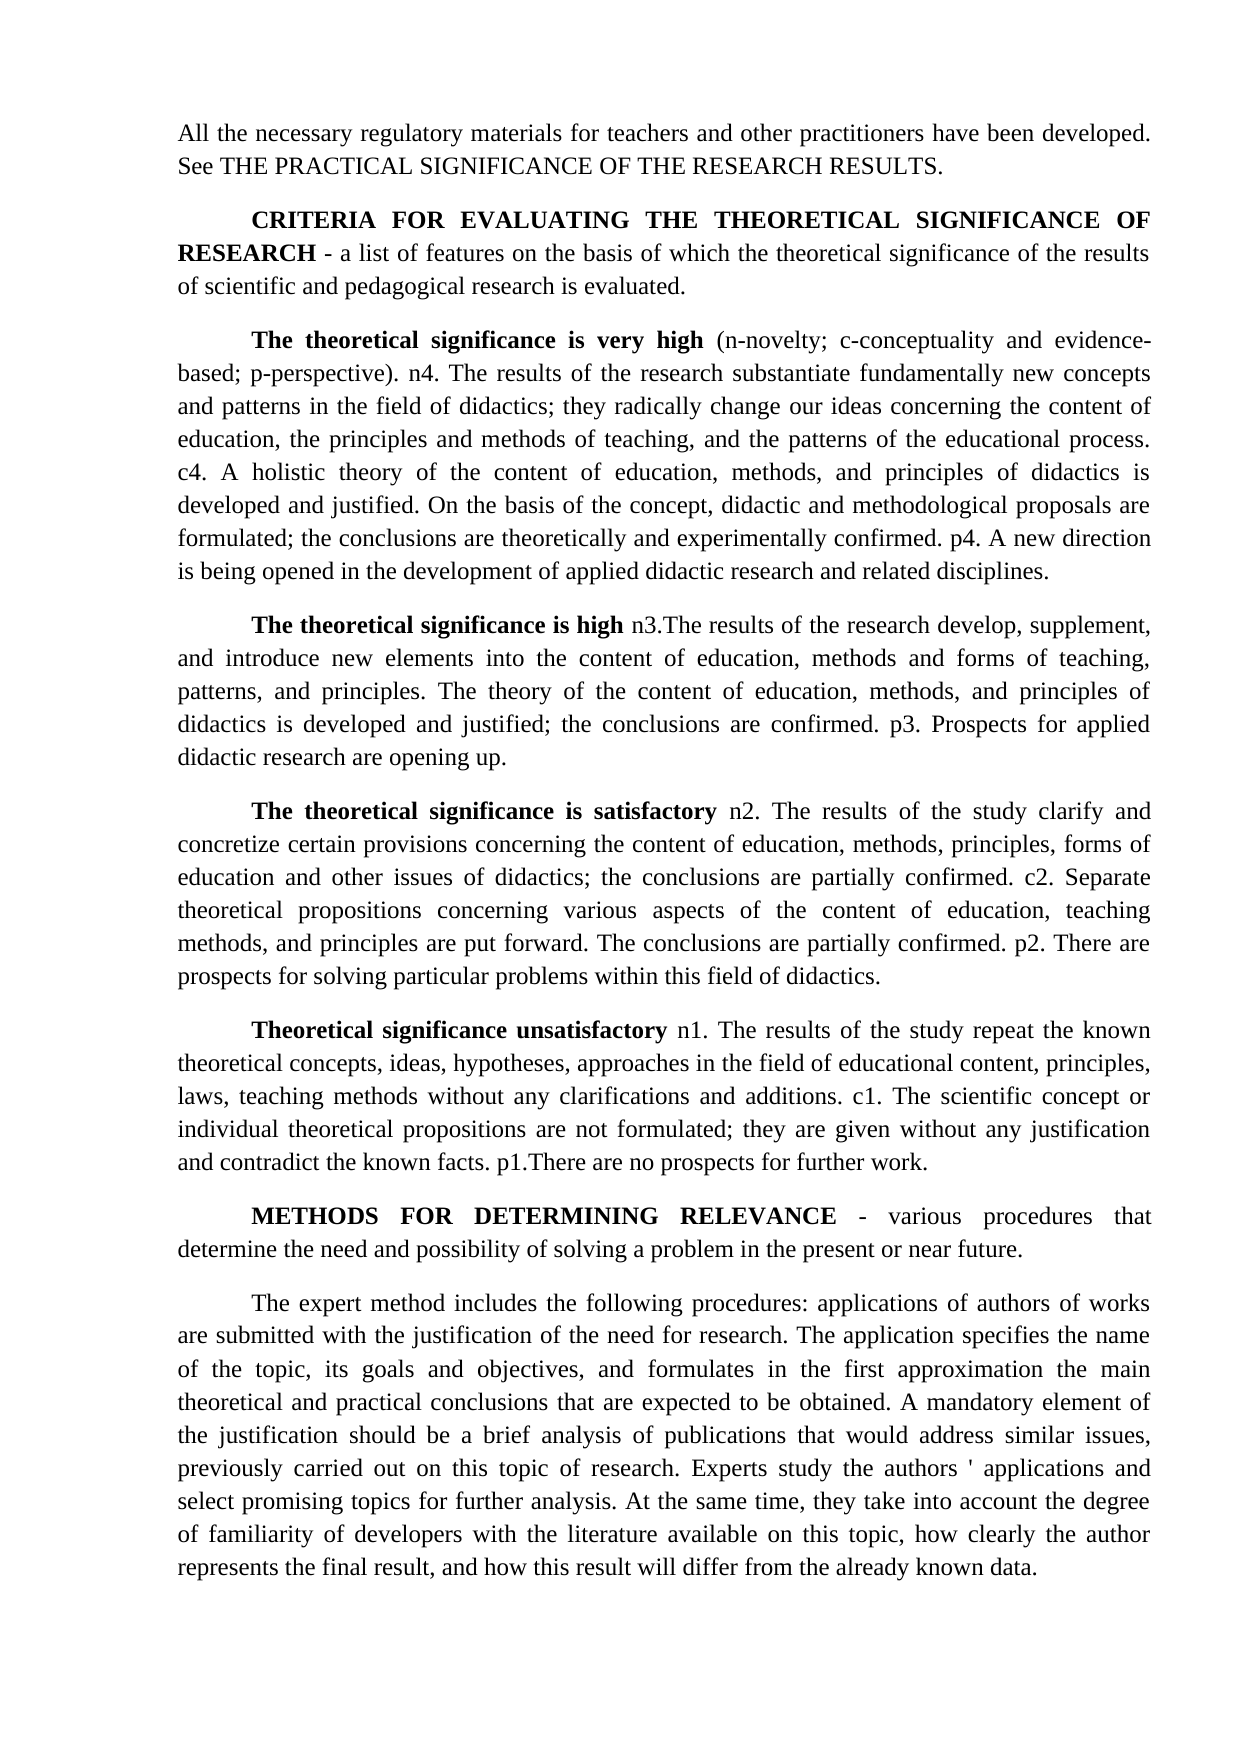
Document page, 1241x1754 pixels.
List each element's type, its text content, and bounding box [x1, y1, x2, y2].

text The expert method includes the following procedures: applications of authors of works are submitted with the justification of the need for research. The application specifies the name of the topic, its goals and objectives, and formulates in the first approximation the main theoretical and practical conclusions that are expected to be obtained. A mandatory element of the justification should be a brief analysis of publications that would address similar issues, previously carried out on this topic of research. Experts study the authors ' applications and select promising topics for further analysis. At the same time, they take into account the degree of familiarity of developers with the literature available on this topic, how clearly the author represents the final result, and how this result will differ from the already known data. [177, 1288, 1152, 1581]
text The theoretical significance is high n3.The results of the research develop, supplement, and introduce new elements into the content of education, methods and forms of teaching, patterns, and principles. The theory of the content of education, methods, and principles of didactics is developed and justified; the conclusions are confirmed. p3. Prospects for applied didactic research are opening up. [177, 610, 1152, 771]
text METHODS FOR DETERMINING RELEVANCE - various procedures that determine the need and possibility of solving a problem in the present or near future. [177, 1201, 1152, 1262]
text The theoretical significance is satisfactory n2. The results of the study clarify and concretize certain provisions concerning the content of education, methods, principles, forms of education and other issues of didactics; the conclusions are partially confirmed. c2. Separate theoretical propositions concerning various aspects of the content of education, teaching methods, and principles are put forward. The conclusions are partially confirmed. p2. There are prospects for solving particular problems within this field of didactics. [177, 796, 1152, 990]
text The theoretical significance is very high (n-novelty; c-conceptuality and evidence-based; p-perspective). n4. The results of the research substantiate fundamentally new concepts and patterns in the field of didactics; they radically change our ideas concerning the content of education, the principles and methods of teaching, and the patterns of the educational process. c4. A holistic theory of the content of education, methods, and principles of didactics is developed and justified. On the basis of the concept, didactic and methodological proposals are formulated; the conclusions are theoretically and experimentally confirmed. p4. A new direction is being opened in the development of applied didactic research and related disciplines. [177, 325, 1152, 585]
text All the necessary regulatory materials for teachers and other practitioners have been developed. See THE PRACTICAL SIGNIFICANCE OF THE RESEARCH RESULTS. [177, 118, 1152, 180]
text Theoretical significance unsatisfactory n1. The results of the study repeat the known theoretical concepts, ideas, hypotheses, approaches in the field of educational content, principles, laws, teaching methods without any clarifications and additions. c1. The scientific concept or individual theoretical propositions are not formulated; they are given without any justification and contradict the known facts. p1.There are no prospects for further work. [177, 1015, 1152, 1176]
text CRITERIA FOR EVALUATING THE THEORETICAL SIGNIFICANCE OF RESEARCH - a list of features on the basis of which the theoretical significance of the results of scientific and pedagogical research is evaluated. [177, 205, 1152, 300]
